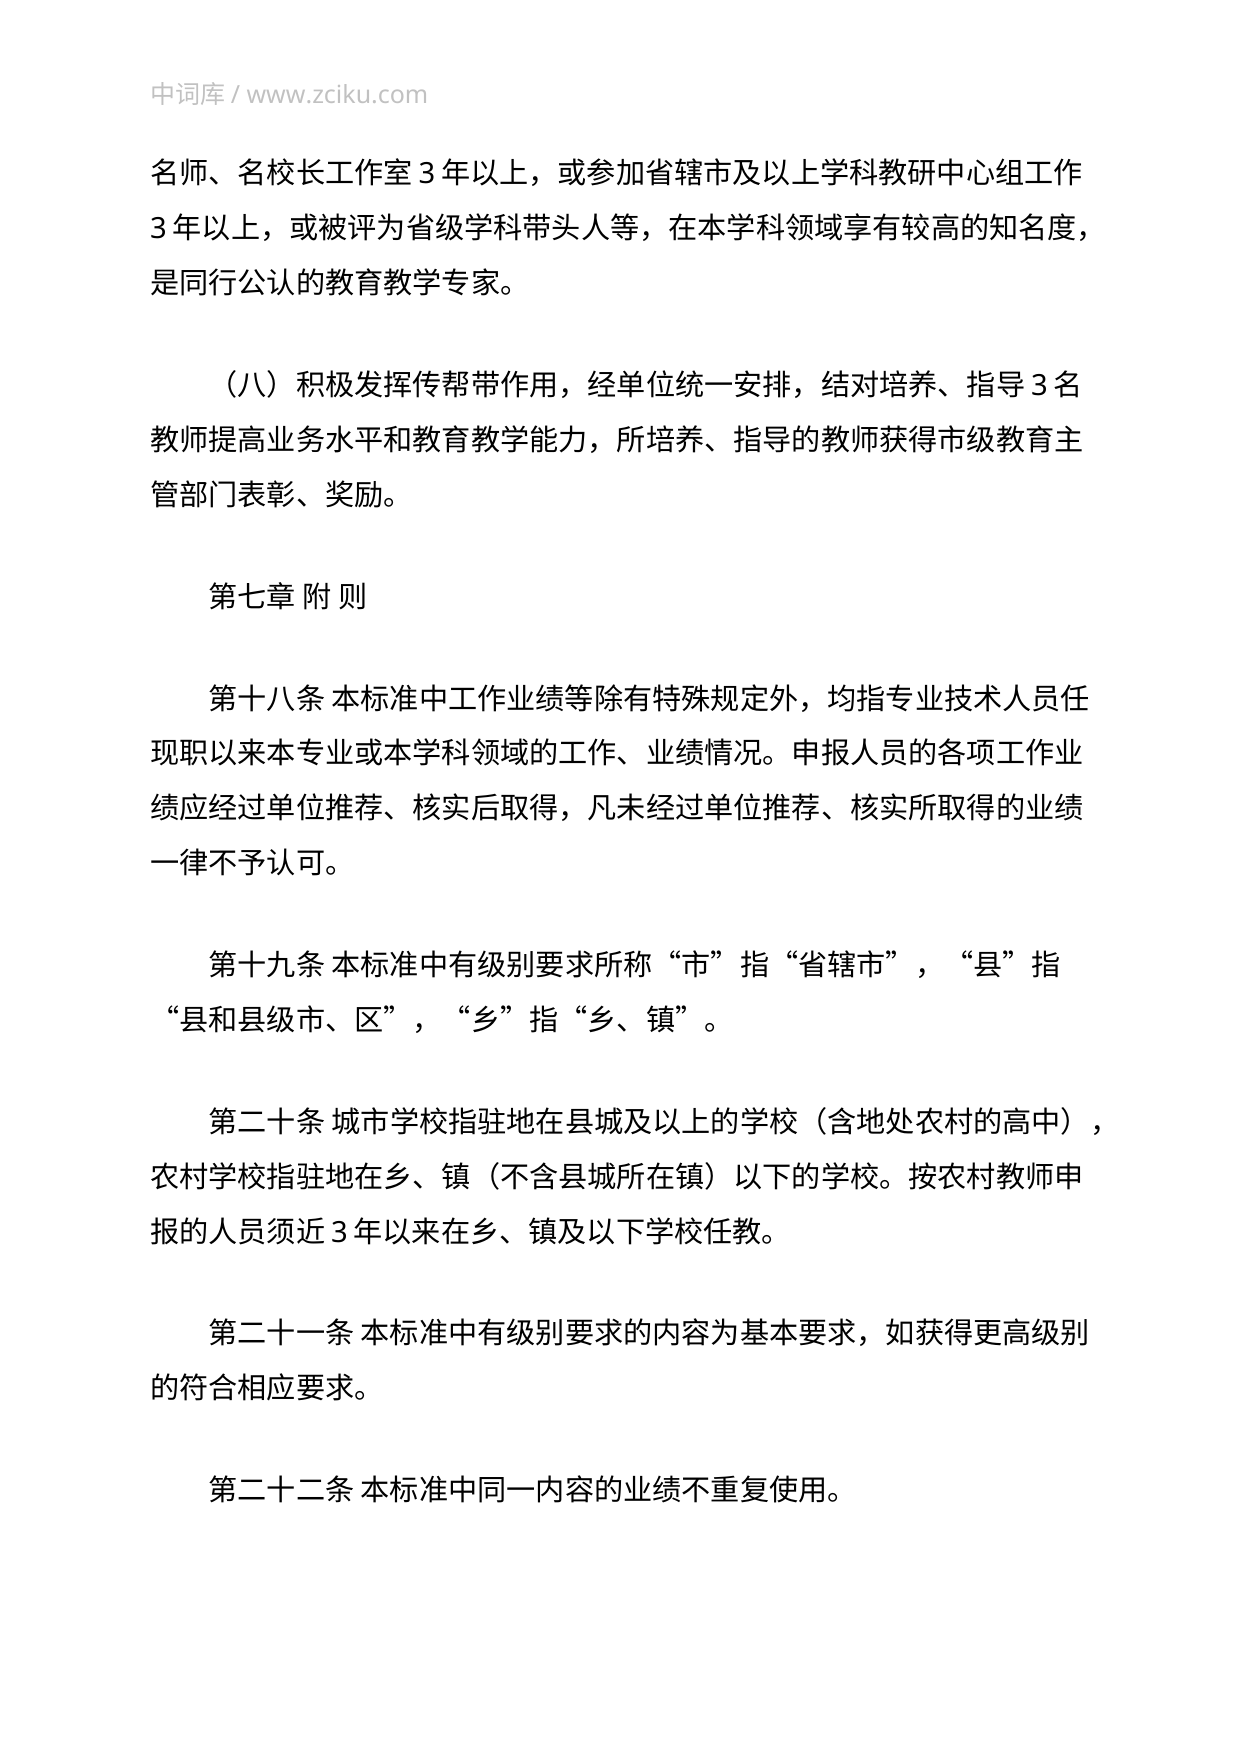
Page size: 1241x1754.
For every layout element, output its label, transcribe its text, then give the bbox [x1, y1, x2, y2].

text 第十九条 本标准中有级别要求所称“市”指“省辖市”，“县”指“县和县级市、区”，“乡”指“乡、镇”。 [150, 942, 1090, 1039]
text 第二十条 城市学校指驻地在县城及以上的学校（含地处农村的高中），农村学校指驻地在乡、镇（不含县城所在镇）以下的学校。按农村教师申报的人员须近3年以来在乡、镇及以下学校任教。 [150, 1098, 1090, 1251]
text 第十八条 本标准中工作业绩等除有特殊规定外，均指专业技术人员任现职以来本专业或本学科领域的工作、业绩情况。申报人员的各项工作业绩应经过单位推荐、核实后取得，凡未经过单位推荐、核实所取得的业绩一律不予认可。 [150, 675, 1090, 882]
text 第二十一条 本标准中有级别要求的内容为基本要求，如获得更高级别的符合相应要求。 [150, 1310, 1090, 1407]
text （八）积极发挥传帮带作用，经单位统一安排，结对培养、指导3名教师提高业务水平和教育教学能力，所培养、指导的教师获得市级教育主管部门表彰、奖励。 [150, 362, 1090, 514]
text 第七章 附 则 [150, 573, 1090, 616]
text 第二十二条 本标准中同一内容的业绩不重复使用。 [150, 1467, 1090, 1509]
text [150, 150, 1090, 302]
